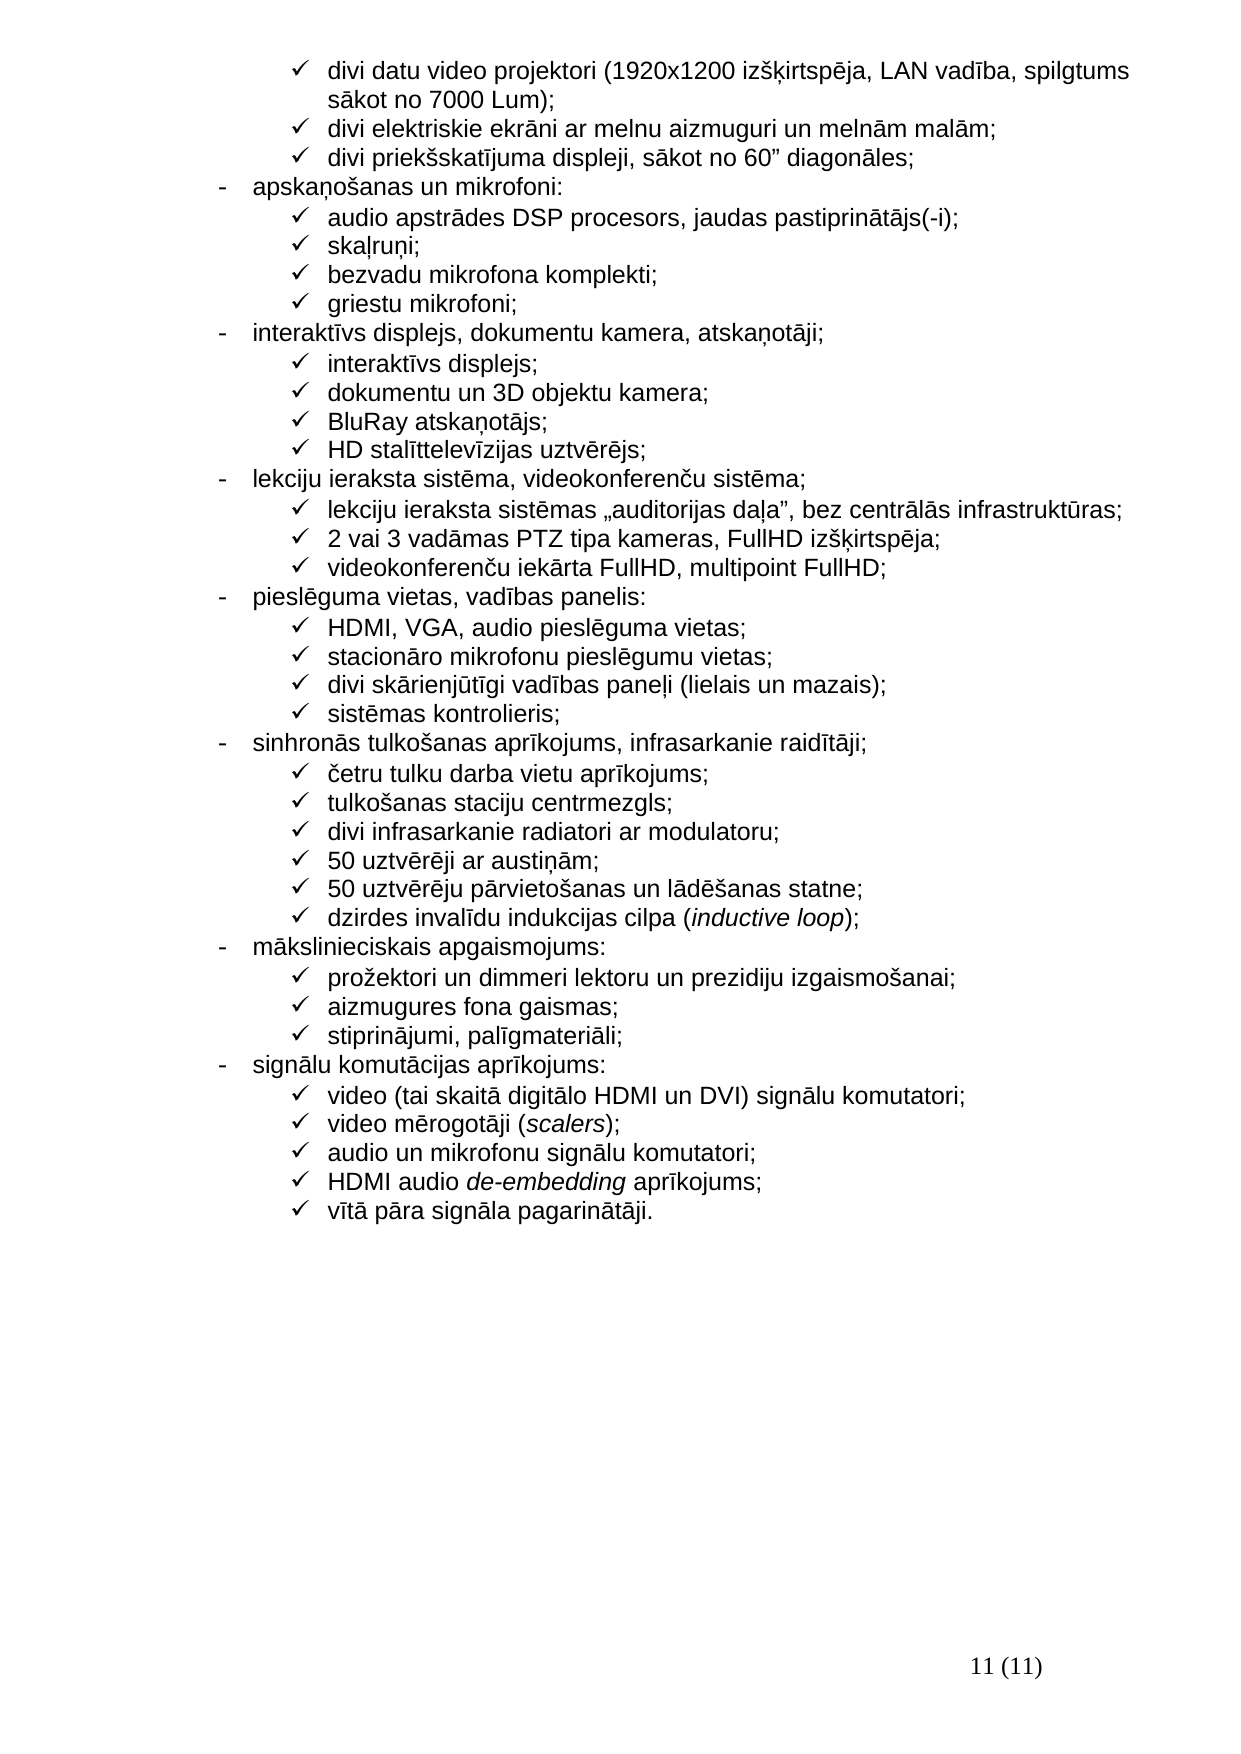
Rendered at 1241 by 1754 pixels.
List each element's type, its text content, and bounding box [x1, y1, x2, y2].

list BluRay atskaņotājs; [290, 407, 1181, 435]
list audio un mikrofonu signālu komutatori; [290, 1138, 1181, 1167]
list griestu mikrofoni; [290, 289, 1181, 318]
list video mērogotāji (scalers); [290, 1109, 1181, 1138]
list lekciju ieraksta sistēma, videokonferenču sistēma; [215, 464, 1181, 495]
list prožektori un dimmeri lektoru un prezidiju izgaismošanai; [290, 963, 1181, 992]
list apskaņošanas un mikrofoni: [215, 172, 1181, 202]
list četru tulku darba vietu aprīkojums; [290, 759, 1181, 788]
list lekciju ieraksta sistēmas „auditorijas daļa”, bez centrālās infrastruktūras; [290, 495, 1181, 524]
list stiprinājumi, palīgmateriāli; [290, 1021, 1181, 1050]
list bezvadu mikrofona komplekti; [290, 260, 1181, 289]
list pieslēguma vietas, vadības panelis: [215, 582, 1181, 613]
list tulkošanas staciju centrmezgls; [290, 788, 1181, 817]
list skaļruņi; [290, 231, 1181, 260]
list sistēmas kontrolieris; [290, 699, 1181, 728]
list divi elektriskie ekrāni ar melnu aizmuguri un melnām malām; [290, 114, 1181, 143]
list signālu komutācijas aprīkojums: [215, 1050, 1181, 1081]
list dzirdes invalīdu indukcijas cilpa (inductive loop); [290, 903, 1181, 932]
list HDMI audio de-embedding aprīkojums; [290, 1167, 1181, 1196]
list 50 uztvērēji ar austiņām; [290, 846, 1181, 874]
list divi infrasarkanie radiatori ar modulatoru; [290, 817, 1181, 846]
list dokumentu un 3D objektu kamera; [290, 378, 1181, 407]
list vītā pāra signāla pagarinātāji. [290, 1196, 1181, 1225]
list audio apstrādes DSP procesors, jaudas pastiprinātājs(-i); [290, 202, 1181, 231]
list 2 vai 3 vadāmas PTZ tipa kameras, FullHD izšķirtspēja; [290, 524, 1181, 553]
list divi skārienjūtīgi vadības paneļi (lielais un mazais); [290, 670, 1181, 699]
list sinhronās tulkošanas aprīkojums, infrasarkanie raidītāji; [215, 728, 1181, 759]
list 50 uztvērēju pārvietošanas un lādēšanas statne; [290, 874, 1181, 903]
list aizmugures fona gaismas; [290, 992, 1181, 1021]
list divi priekšskatījuma displeji, sākot no 60” diagonāles; [290, 143, 1181, 172]
list mākslinieciskais apgaismojums: [215, 932, 1181, 963]
list HDMI, VGA, audio pieslēguma vietas; [290, 613, 1181, 642]
list divi datu video projektori (1920x1200 izšķirtspēja, LAN vadība, spilgtums sākot no 7000 Lum); [290, 56, 1181, 114]
list videokonferenču iekārta FullHD, multipoint FullHD; [290, 553, 1181, 582]
list stacionāro mikrofonu pieslēgumu vietas; [290, 642, 1181, 670]
list HD stalīttelevīzijas uztvērējs; [290, 435, 1181, 464]
list video (tai skaitā digitālo HDMI un DVI) signālu komutatori; [290, 1081, 1181, 1109]
list interaktīvs displejs; [290, 349, 1181, 378]
list interaktīvs displejs, dokumentu kamera, atskaņotāji; [215, 318, 1181, 349]
